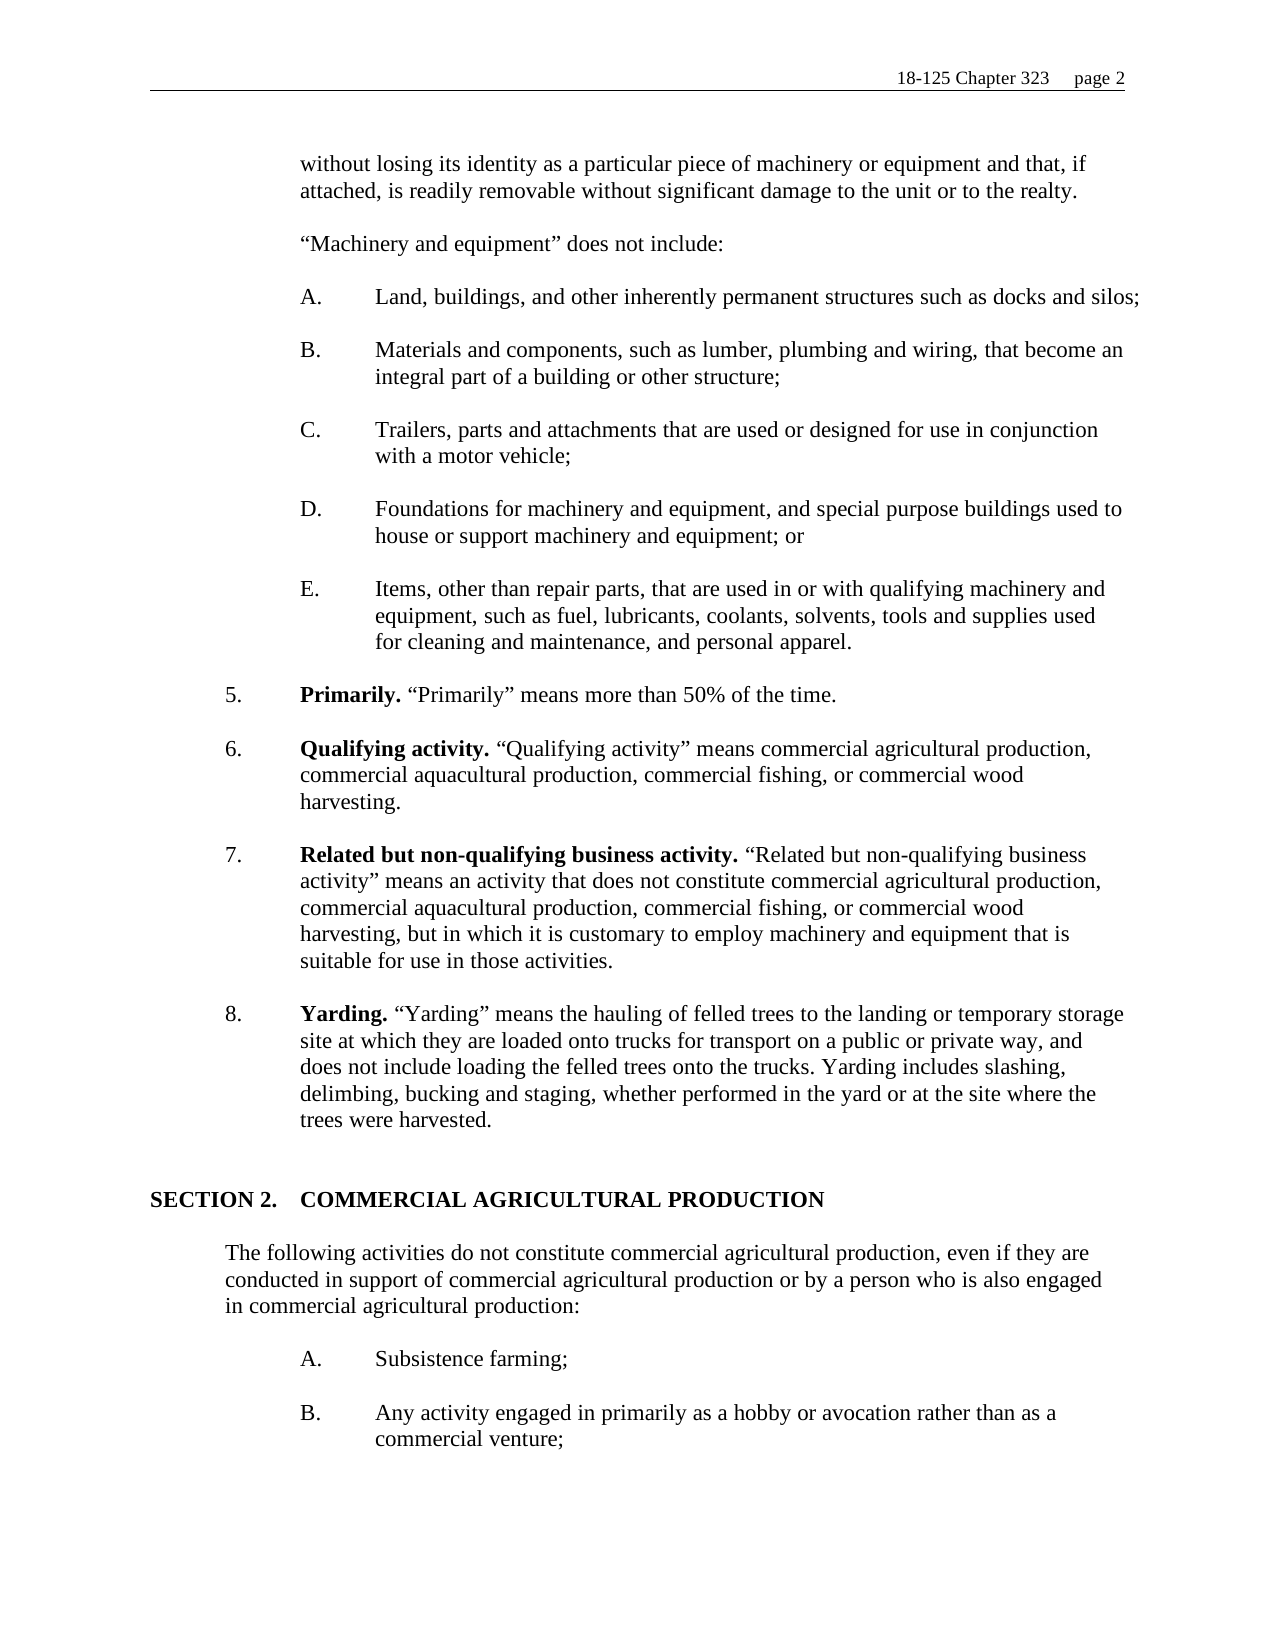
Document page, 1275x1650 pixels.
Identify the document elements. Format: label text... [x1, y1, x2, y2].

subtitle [225, 150, 1144, 203]
subtitle 7. Related but non-qualifying business activity. “Related but non-qualifying business activity” means an activity that does not constitute commercial agricultural production, commercial aquacultural production, commercial fishing, or commercial wood harvesting, but in which it is customary to employ machinery and equipment that is suitable for use in those activities. [225, 841, 1125, 973]
subtitle A. Land, buildings, and other inherently permanent structures such as docks and silos; [300, 283, 1144, 309]
subtitle E. Items, other than repair parts, that are used in or with qualifying machinery and equipment, such as fuel, lubricants, coolants, solvents, tools and supplies used for cleaning and maintenance, and personal apparel. [300, 575, 1125, 655]
subtitle 6. Qualifying activity. “Qualifying activity” means commercial agricultural production, commercial aquacultural production, commercial fishing, or commercial wood harvesting. [225, 734, 1125, 814]
subtitle B. Materials and components, such as lumber, plumbing and wiring, that become an integral part of a building or other structure; [300, 336, 1125, 389]
subtitle 5. Primarily. “Primarily” means more than 50% of the time. [225, 681, 1125, 708]
subtitle A. Subsistence farming; [300, 1345, 1125, 1372]
text 8. Yarding. “Yarding” means the hauling of felled trees to the landing or temporary storage site at which they are loaded onto trucks for transport on a public or private way, and does not include loading the felled trees onto the trucks. Yarding includes slashing, delimbing, bucking and staging, whether performed in the yard or at the site where the trees were harvested. [225, 1000, 1125, 1133]
subtitle “Machinery and equipment” does not include: [150, 230, 1125, 256]
subtitle The following activities do not constitute commercial agricultural production, even if they are conducted in support of commercial agricultural production or by a person who is also engaged in commercial agricultural production: [225, 1239, 1125, 1319]
subtitle D. Foundations for machinery and equipment, and special purpose buildings used to house or support machinery and equipment; or [300, 495, 1125, 548]
subtitle B. Any activity engaged in primarily as a hobby or avocation rather than as a commercial venture; [300, 1398, 1125, 1452]
subtitle C. Trailers, parts and attachments that are used or designed for use in conjunction with a motor vehicle; [300, 416, 1125, 469]
text SECTION 2. COMMERCIAL AGRICULTURAL PRODUCTION [150, 1186, 1125, 1212]
